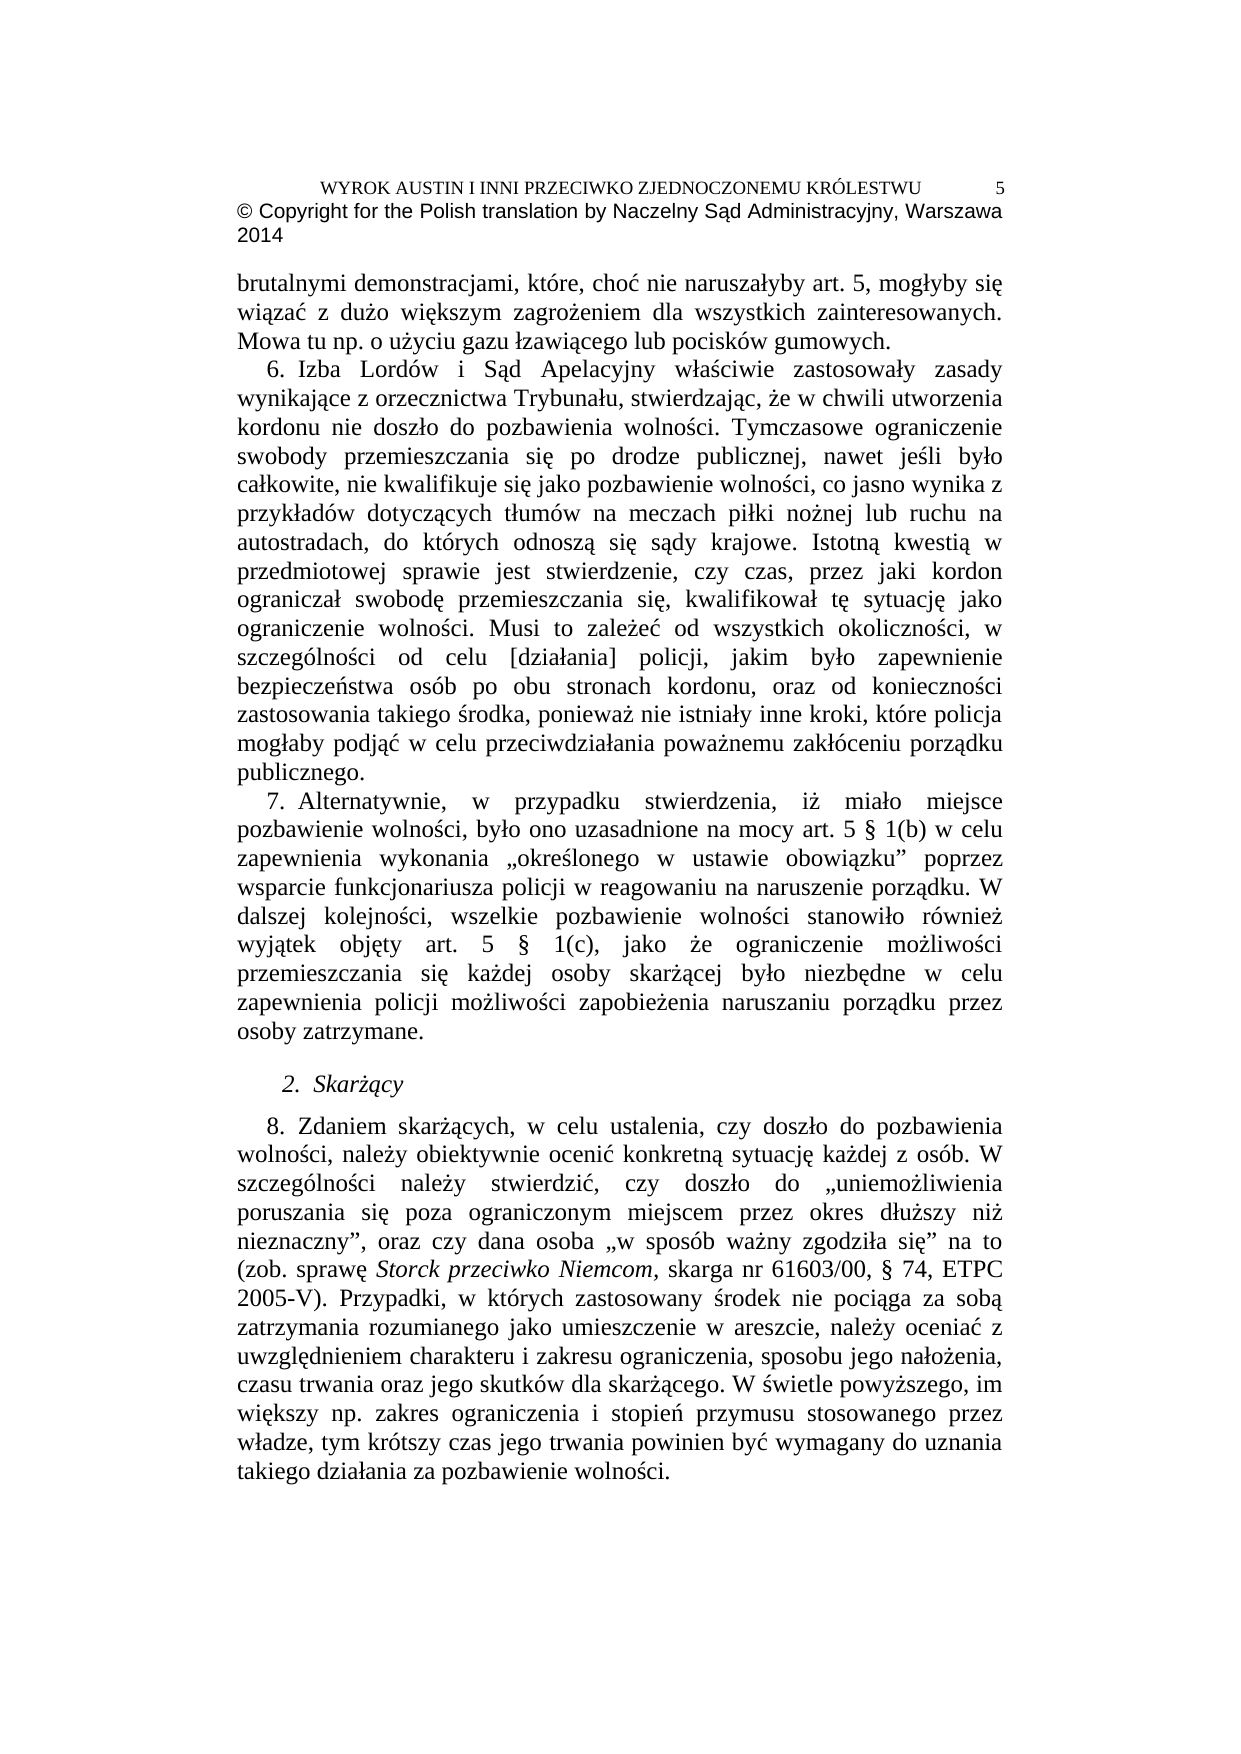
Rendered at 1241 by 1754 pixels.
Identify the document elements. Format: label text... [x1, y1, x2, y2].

text 2. Skarżący [282, 1069, 1003, 1098]
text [237, 268, 1003, 354]
